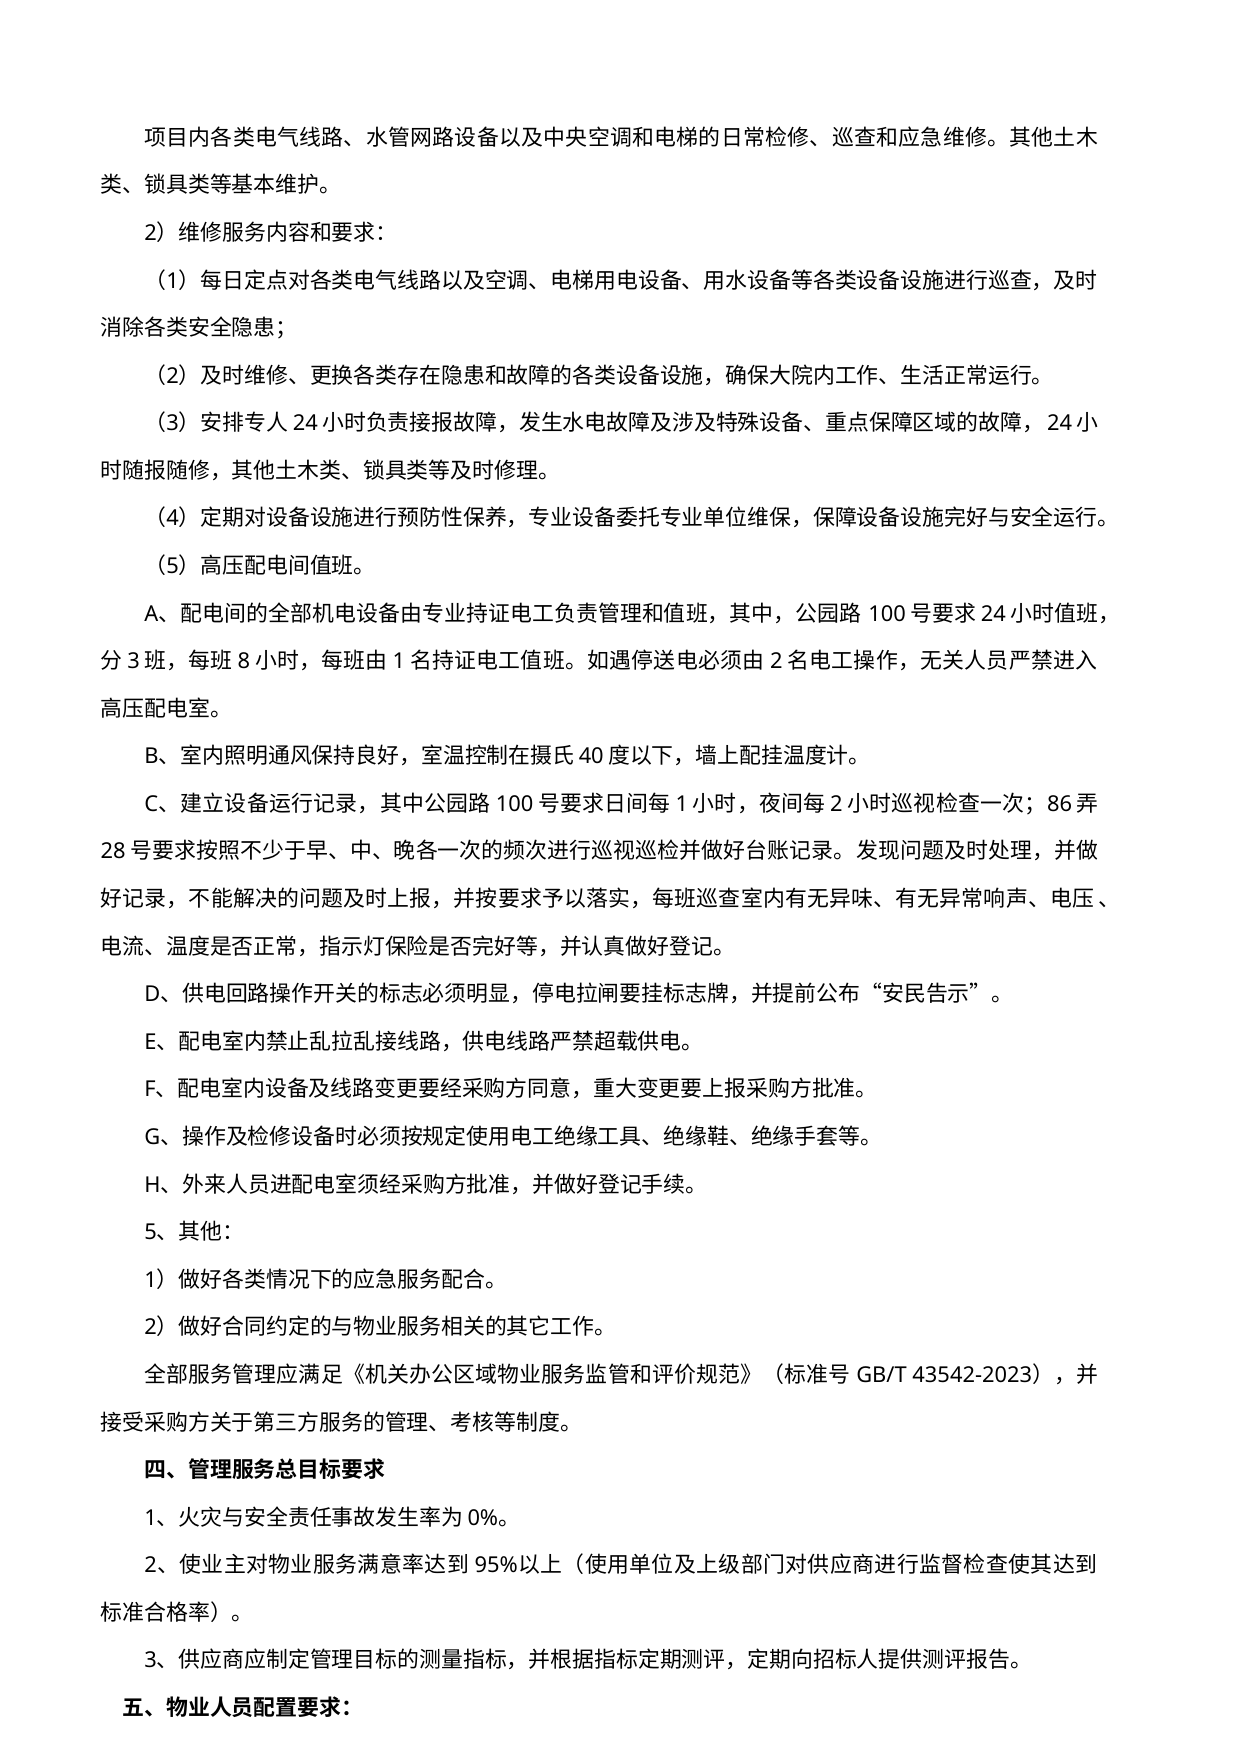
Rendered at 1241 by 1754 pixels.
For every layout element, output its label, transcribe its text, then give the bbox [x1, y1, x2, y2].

text （5）高压配电间值班。 [100, 548, 1098, 580]
text D、供电回路操作开关的标志必须明显，停电拉闸要挂标志牌，并提前公布“安民告示”。 [100, 976, 1098, 1008]
text H、外来人员进配电室须经采购方批准，并做好登记手续。 [100, 1167, 1098, 1198]
text 2）维修服务内容和要求： [100, 215, 1098, 247]
text B、室内照明通风保持良好，室温控制在摄氏40度以下，墙上配挂温度计。 [100, 738, 1098, 770]
text A、配电间的全部机电设备由专业持证电工负责管理和值班，其中，公园路100号要求24小时值班，分3班，每班8小时，每班由1名持证电工值班。如遇停送电必须由2名电工操作，无关人员严禁进入高压配电室。 [100, 596, 1098, 722]
text （4）定期对设备设施进行预防性保养，专业设备委托专业单位维保，保障设备设施完好与安全运行。 [100, 500, 1098, 532]
text 1）做好各类情况下的应急服务配合。 [100, 1262, 1098, 1293]
text C、建立设备运行记录，其中公园路100号要求日间每1小时，夜间每2小时巡视检查一次；86弄28号要求按照不少于早、中、晚各一次的频次进行巡视巡检并做好台账记录。发现问题及时处理，并做好记录，不能解决的问题及时上报，并按要求予以落实，每班巡查室内有无异味、有无异常响声、电压、电流、温度是否正常，指示灯保险是否完好等，并认真做好登记。 [100, 786, 1098, 960]
text 四、管理服务总目标要求 [100, 1452, 1098, 1484]
text 全部服务管理应满足《机关办公区域物业服务监管和评价规范》（标准号GB/T 43542-2023），并接受采购方关于第三方服务的管理、考核等制度。 [100, 1357, 1098, 1436]
text 5、其他： [100, 1214, 1098, 1246]
text G、操作及检修设备时必须按规定使用电工绝缘工具、绝缘鞋、绝缘手套等。 [100, 1119, 1098, 1151]
text 五、物业人员配置要求： [122, 1690, 1098, 1722]
text E、配电室内禁止乱拉乱接线路，供电线路严禁超载供电。 [100, 1024, 1098, 1056]
text 2）做好合同约定的与物业服务相关的其它工作。 [100, 1309, 1098, 1341]
text 1、火灾与安全责任事故发生率为0%。 [100, 1499, 1098, 1531]
text （1）每日定点对各类电气线路以及空调、电梯用电设备、用水设备等各类设备设施进行巡查，及时消除各类安全隐患； [100, 263, 1098, 342]
text F、配电室内设备及线路变更要经采购方同意，重大变更要上报采购方批准。 [100, 1071, 1098, 1103]
text 2、使业主对物业服务满意率达到95%以上（使用单位及上级部门对供应商进行监督检查使其达到标准合格率）。 [100, 1547, 1098, 1626]
text （2）及时维修、更换各类存在隐患和故障的各类设备设施，确保大院内工作、生活正常运行。 [100, 358, 1098, 389]
text 3、供应商应制定管理目标的测量指标，并根据指标定期测评，定期向招标人提供测评报告。 [100, 1642, 1098, 1674]
text 项目内各类电气线路、水管网路设备以及中央空调和电梯的日常检修、巡查和应急维修。其他土木类、锁具类等基本维护。 [100, 120, 1098, 199]
text （3）安排专人24小时负责接报故障，发生水电故障及涉及特殊设备、重点保障区域的故障，24小时随报随修，其他土木类、锁具类等及时修理。 [100, 405, 1098, 484]
